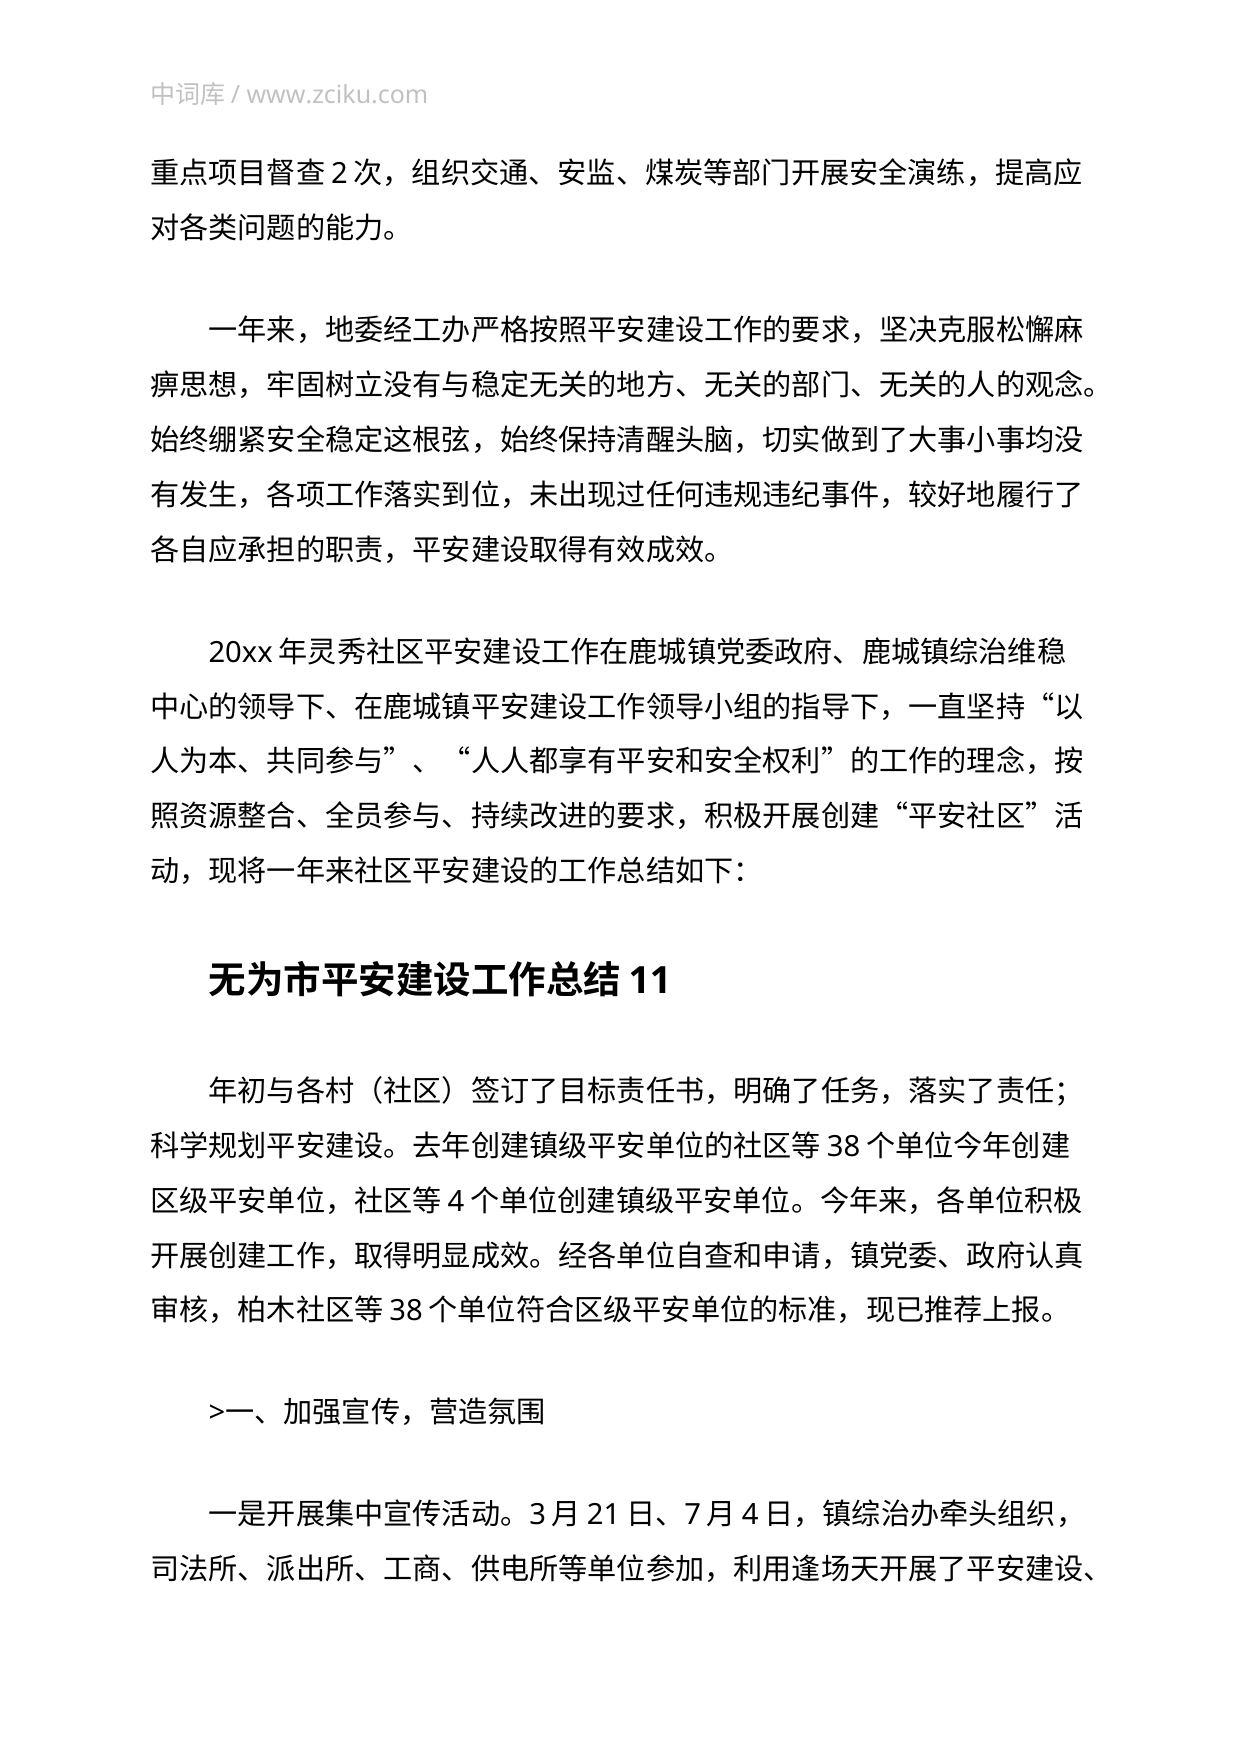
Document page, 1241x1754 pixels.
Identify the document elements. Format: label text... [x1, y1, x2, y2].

text 年初与各村（社区）签订了目标责任书，明确了任务，落实了责任；科学规划平安建设。去年创建镇级平安单位的社区等38个单位今年创建区级平安单位，社区等4个单位创建镇级平安单位。今年来，各单位积极开展创建工作，取得明显成效。经各单位自查和申请，镇党委、政府认真审核，柏木社区等38个单位符合区级平安单位的标准，现已推荐上报。 [150, 1067, 1090, 1329]
text >一、加强宣传，营造氛围 [150, 1389, 1090, 1431]
text 一年来，地委经工办严格按照平安建设工作的要求，坚决克服松懈麻痹思想，牢固树立没有与稳定无关的地方、无关的部门、无关的人的观念。始终绷紧安全稳定这根弦，始终保持清醒头脑，切实做到了大事小事均没有发生，各项工作落实到位，未出现过任何违规违纪事件，较好地履行了各自应承担的职责，平安建设取得有效成效。 [150, 307, 1090, 569]
text 20xx年灵秀社区平安建设工作在鹿城镇党委政府、鹿城镇综治维稳中心的领导下、在鹿城镇平安建设工作领导小组的指导下，一直坚持“以人为本、共同参与”、“人人都享有平安和安全权利”的工作的理念，按照资源整合、全员参与、持续改进的要求，积极开展创建“平安社区”活动，现将一年来社区平安建设的工作总结如下： [150, 628, 1090, 890]
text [150, 1491, 1090, 1588]
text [150, 150, 1090, 247]
text 无为市平安建设工作总结11 [150, 949, 1090, 1004]
